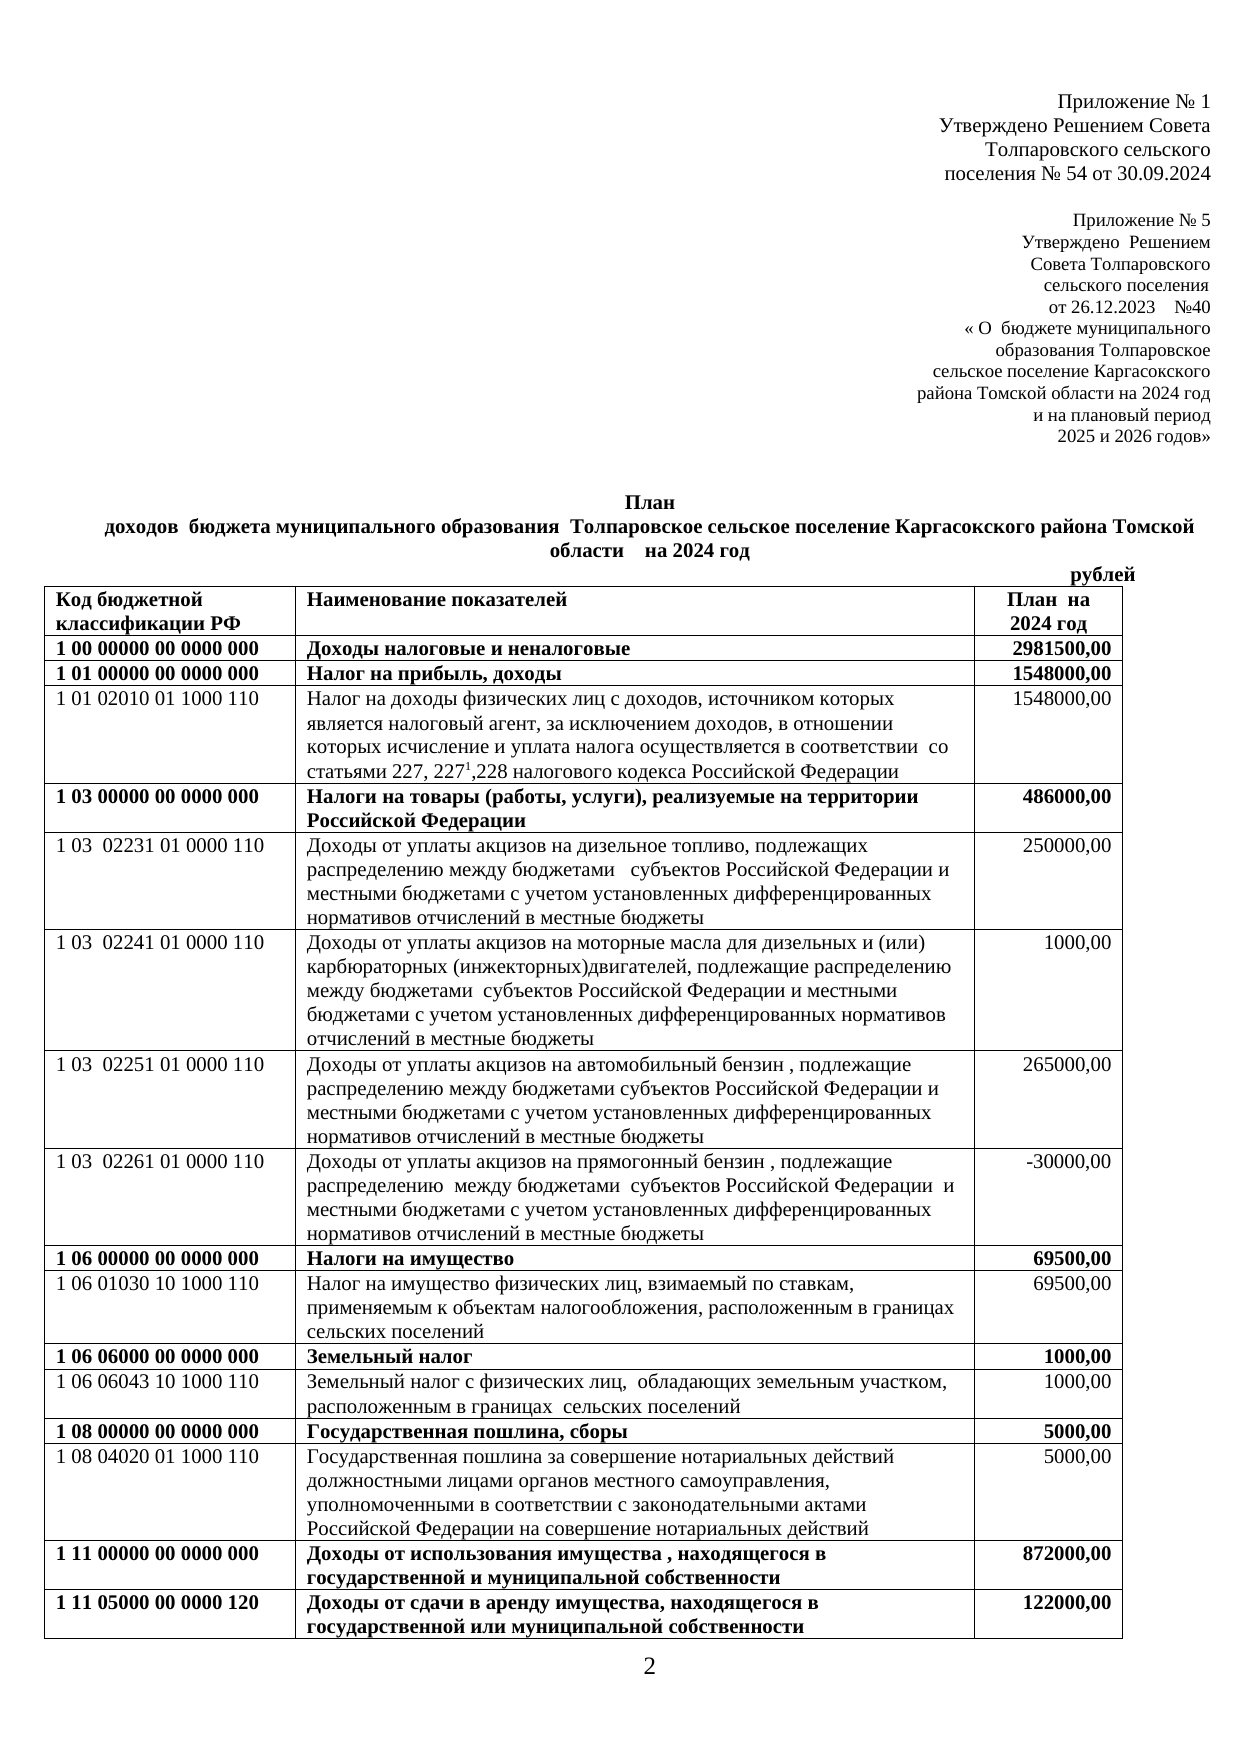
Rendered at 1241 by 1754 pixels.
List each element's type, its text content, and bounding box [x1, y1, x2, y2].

table_cell Доходы от сдачи в аренду имущества, находящегося в государственной или муниципальной собственности [296, 1590, 974, 1638]
text рублей [89, 562, 1211, 586]
table_cell Налоги на товары (работы, услуги), реализуемые на территории Российской Федерации [296, 784, 974, 832]
table_cell Доходы от использования имущества , находящегося в государственной и муниципальной собственности [296, 1541, 974, 1589]
table_cell 1548000,00 [975, 661, 1122, 685]
table_cell 122000,00 [975, 1590, 1122, 1638]
table_cell Доходы от уплаты акцизов на прямогонный бензин , подлежащие распределению между бюджетами субъектов Российской Федерации и местными бюджетами с учетом установленных дифференцированных нормативов отчислений в местные бюджеты [296, 1149, 974, 1245]
text План [89, 490, 1211, 514]
table_cell 486000,00 [975, 784, 1122, 832]
table_cell 250000,00 [975, 833, 1122, 929]
table_cell 1 08 04020 01 1000 110 [45, 1444, 295, 1540]
table_cell Доходы от уплаты акцизов на дизельное топливо, подлежащих распределению между бюджетами субъектов Российской Федерации и местными бюджетами с учетом установленных дифференцированных нормативов отчислений в местные бюджеты [296, 833, 974, 929]
table_cell Земельный налог с физических лиц, обладающих земельным участком, расположенным в границах сельских поселений [296, 1370, 974, 1418]
text 2025 и 2026 годов» [89, 425, 1211, 447]
table_cell 69500,00 [975, 1246, 1122, 1270]
text образования Толпаровское [89, 339, 1211, 360]
text и на плановый период [89, 403, 1211, 425]
table_cell 1 00 00000 00 0000 000 [45, 636, 295, 660]
text Приложение № 1 [89, 89, 1211, 113]
table_cell 265000,00 [975, 1051, 1122, 1148]
table_cell Доходы от уплаты акцизов на автомобильный бензин , подлежащие распределению между бюджетами субъектов Российской Федерации и местными бюджетами с учетом установленных дифференцированных нормативов отчислений в местные бюджеты [296, 1051, 974, 1148]
table_cell Доходы налоговые и неналоговые [296, 636, 974, 660]
table_cell 1 08 00000 00 0000 000 [45, 1419, 295, 1443]
table_cell 1548000,00 [975, 686, 1122, 783]
table_cell 5000,00 [975, 1419, 1122, 1443]
table_cell 1 06 01030 10 1000 110 [45, 1271, 295, 1343]
text района Томской области на 2024 год [89, 382, 1211, 403]
table_cell Государственная пошлина, сборы [296, 1419, 974, 1443]
table_cell 2981500,00 [975, 636, 1122, 660]
table_cell 1 01 00000 00 0000 000 [45, 661, 295, 685]
table_cell 1 03 02261 01 0000 110 [45, 1149, 295, 1245]
text Совета Толпаровского [89, 252, 1211, 274]
table_cell 872000,00 [975, 1541, 1122, 1589]
table_cell 1000,00 [975, 1370, 1122, 1418]
table_cell 1 06 00000 00 0000 000 [45, 1246, 295, 1270]
table_cell 5000,00 [975, 1444, 1122, 1540]
table_cell -30000,00 [975, 1149, 1122, 1245]
text от 26.12.2023 №40 [89, 296, 1211, 317]
text Утверждено Решением [89, 231, 1211, 252]
text доходов бюджета муниципального образования Толпаровское сельское поселение Каргасокского района Томской области на 2024 год [89, 514, 1211, 562]
table_cell 1 06 06000 00 0000 000 [45, 1344, 295, 1368]
text поселения № 54 от 30.09.2024 [89, 161, 1211, 185]
table_cell 1 03 02231 01 0000 110 [45, 833, 295, 929]
text Утверждено Решением Совета [89, 113, 1211, 137]
text Толпаровского сельского [89, 137, 1211, 161]
table_cell 69500,00 [975, 1271, 1122, 1343]
table_cell 1 11 05000 00 0000 120 [45, 1590, 295, 1638]
table_cell Налог на имущество физических лиц, взимаемый по ставкам, применяемым к объектам налогообложения, расположенным в границах сельских поселений [296, 1271, 974, 1343]
table_cell 1 03 02241 01 0000 110 [45, 930, 295, 1050]
table_cell Налог на прибыль, доходы [296, 661, 974, 685]
text сельского поселения [89, 274, 1211, 296]
table_header Наименование показателей [296, 587, 974, 635]
table_cell Налог на доходы физических лиц с доходов, источником которых является налоговый агент, за исключением доходов, в отношении которых исчисление и уплата налога осуществляется в соответствии со статьями 227, 2271,228 налогового кодекса Российской Федерации [296, 686, 974, 783]
table_cell Доходы от уплаты акцизов на моторные масла для дизельных и (или) карбюраторных (инжекторных)двигателей, подлежащие распределению между бюджетами субъектов Российской Федерации и местными бюджетами с учетом установленных дифференцированных нормативов отчислений в местные бюджеты [296, 930, 974, 1050]
table_header План на 2024 год [975, 587, 1122, 635]
table_cell 1 01 02010 01 1000 110 [45, 686, 295, 783]
table_cell Налоги на имущество [296, 1246, 974, 1270]
table_cell Земельный налог [296, 1344, 974, 1368]
table_cell 1000,00 [975, 930, 1122, 1050]
table_cell 1 03 00000 00 0000 000 [45, 784, 295, 832]
text Приложение № 5 [89, 209, 1211, 231]
text сельское поселение Каргасокского [89, 360, 1211, 382]
table_cell 1 03 02251 01 0000 110 [45, 1051, 295, 1148]
text « О бюджете муниципального [89, 317, 1211, 339]
table_cell 1000,00 [975, 1344, 1122, 1368]
table_cell 1 11 00000 00 0000 000 [45, 1541, 295, 1589]
table_cell 1 06 06043 10 1000 110 [45, 1370, 295, 1418]
table_cell Государственная пошлина за совершение нотариальных действий должностными лицами органов местного самоуправления, уполномоченными в соответствии с законодательными актами Российской Федерации на совершение нотариальных действий [296, 1444, 974, 1540]
table_header Код бюджетной классификации РФ [45, 587, 295, 635]
